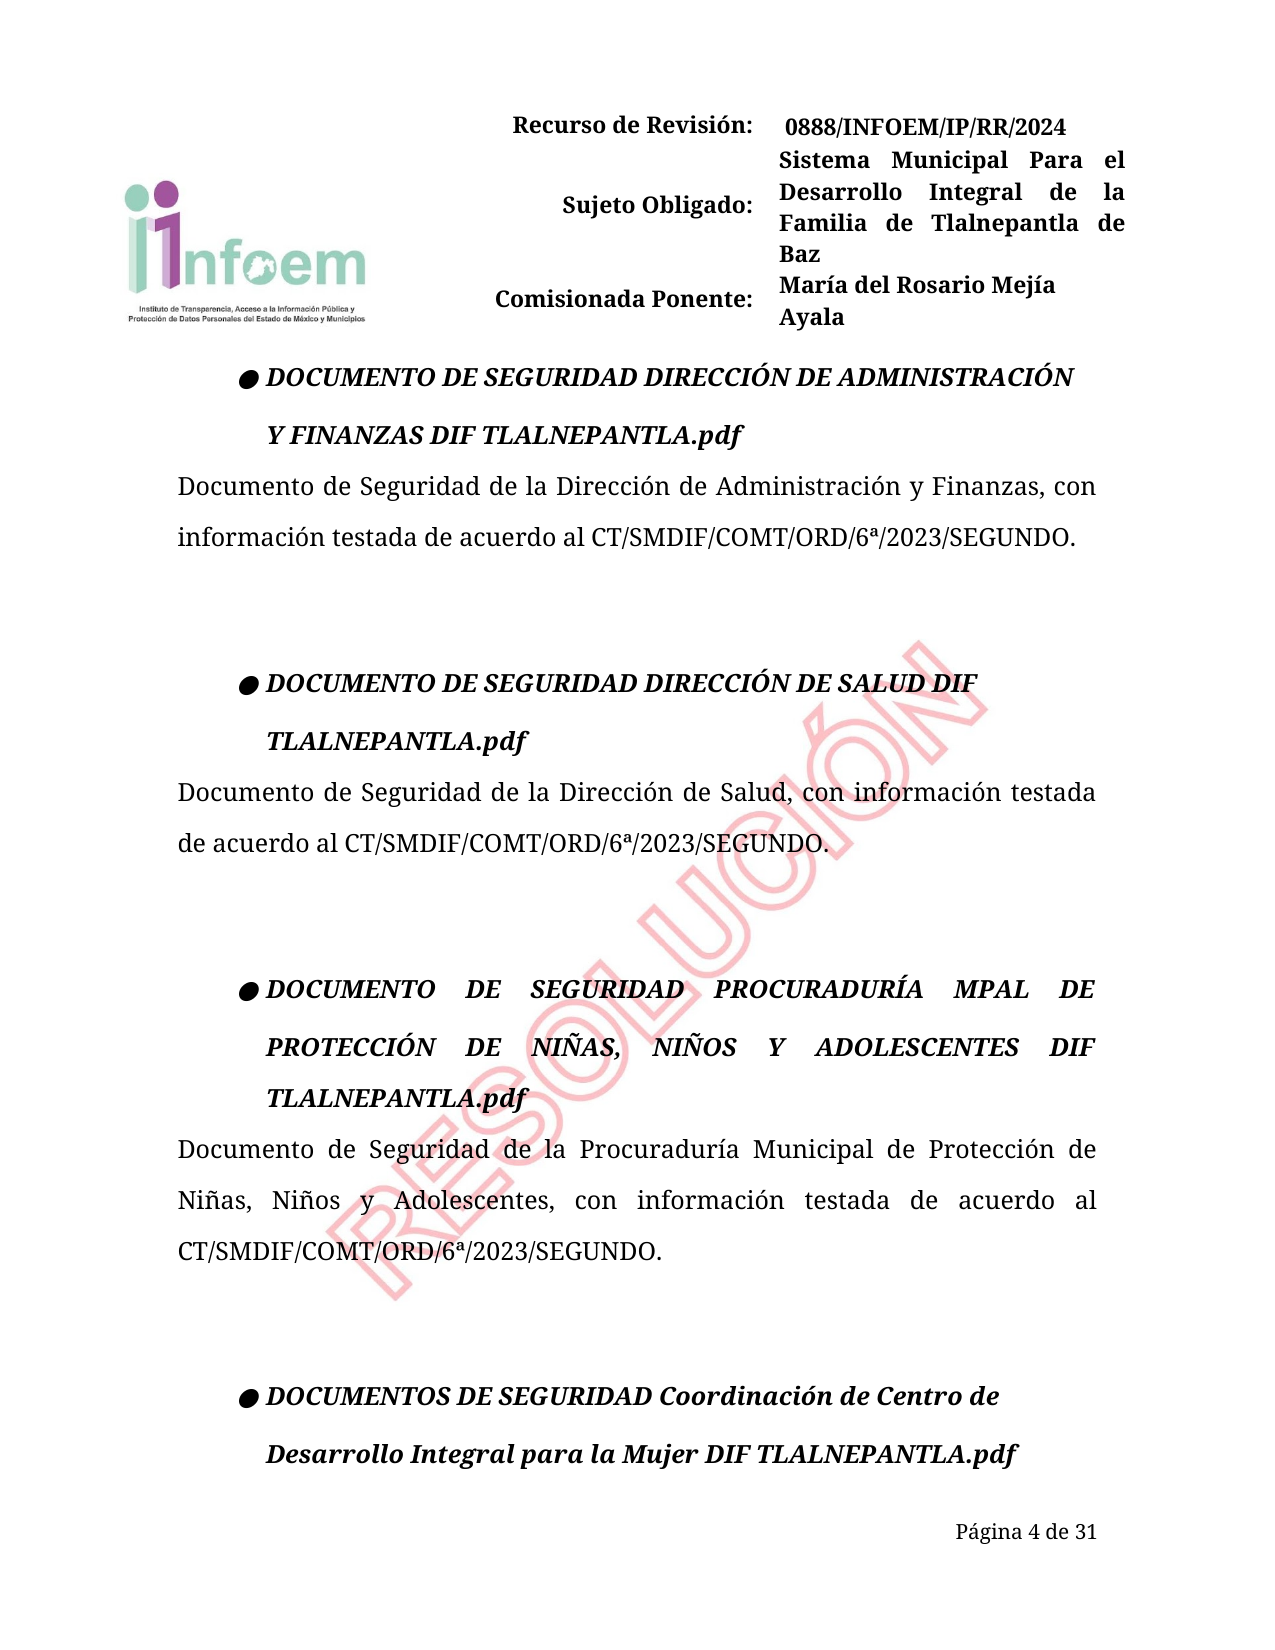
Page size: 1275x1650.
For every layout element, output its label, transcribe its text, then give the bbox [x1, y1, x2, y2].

list DOCUMENTOS DE SEGURIDAD Coordinación de Centro de Desarrollo Integral para la Mujer DIF TLALNEPANTLA.pdf [236, 1369, 1098, 1471]
picture [597, 122, 601, 132]
text Documento de Seguridad de la Procuraduría Municipal de Protección de Niñas, Niños y Adolescentes, con información testada de acuerdo al CT/SMDIF/COMT/ORD/6ª/2023/SEGUNDO. [177, 1131, 1098, 1267]
list DOCUMENTO DE SEGURIDAD DIRECCIÓN DE ADMINISTRACIÓN Y FINANZAS DIF TLALNEPANTLA.pdf [236, 349, 1098, 452]
picture [889, 120, 897, 134]
picture [721, 122, 725, 132]
list DOCUMENTO DE SEGURIDAD DIRECCIÓN DE SALUD DIF TLALNEPANTLA.pdf [236, 655, 1098, 758]
picture [925, 120, 931, 128]
list DOCUMENTO DE SEGURIDAD PROCURADURÍA MPAL DE PROTECCIÓN DE NIÑAS, NIÑOS Y ADOLESCENTES DIF TLALNEPANTLA.pdf [236, 961, 1098, 1114]
picture [789, 120, 793, 134]
picture [1031, 120, 1035, 134]
picture [859, 120, 866, 130]
picture [617, 120, 621, 131]
text Documento de Seguridad de la Dirección de Salud, con información testada de acuerdo al CT/SMDIF/COMT/ORD/6ª/2023/SEGUNDO. [177, 774, 1098, 860]
text Documento de Seguridad de la Dirección de Administración y Finanzas, con información testada de acuerdo al CT/SMDIF/COMT/ORD/6ª/2023/SEGUNDO. [177, 469, 1098, 554]
picture [5, 120, 1275, 1650]
